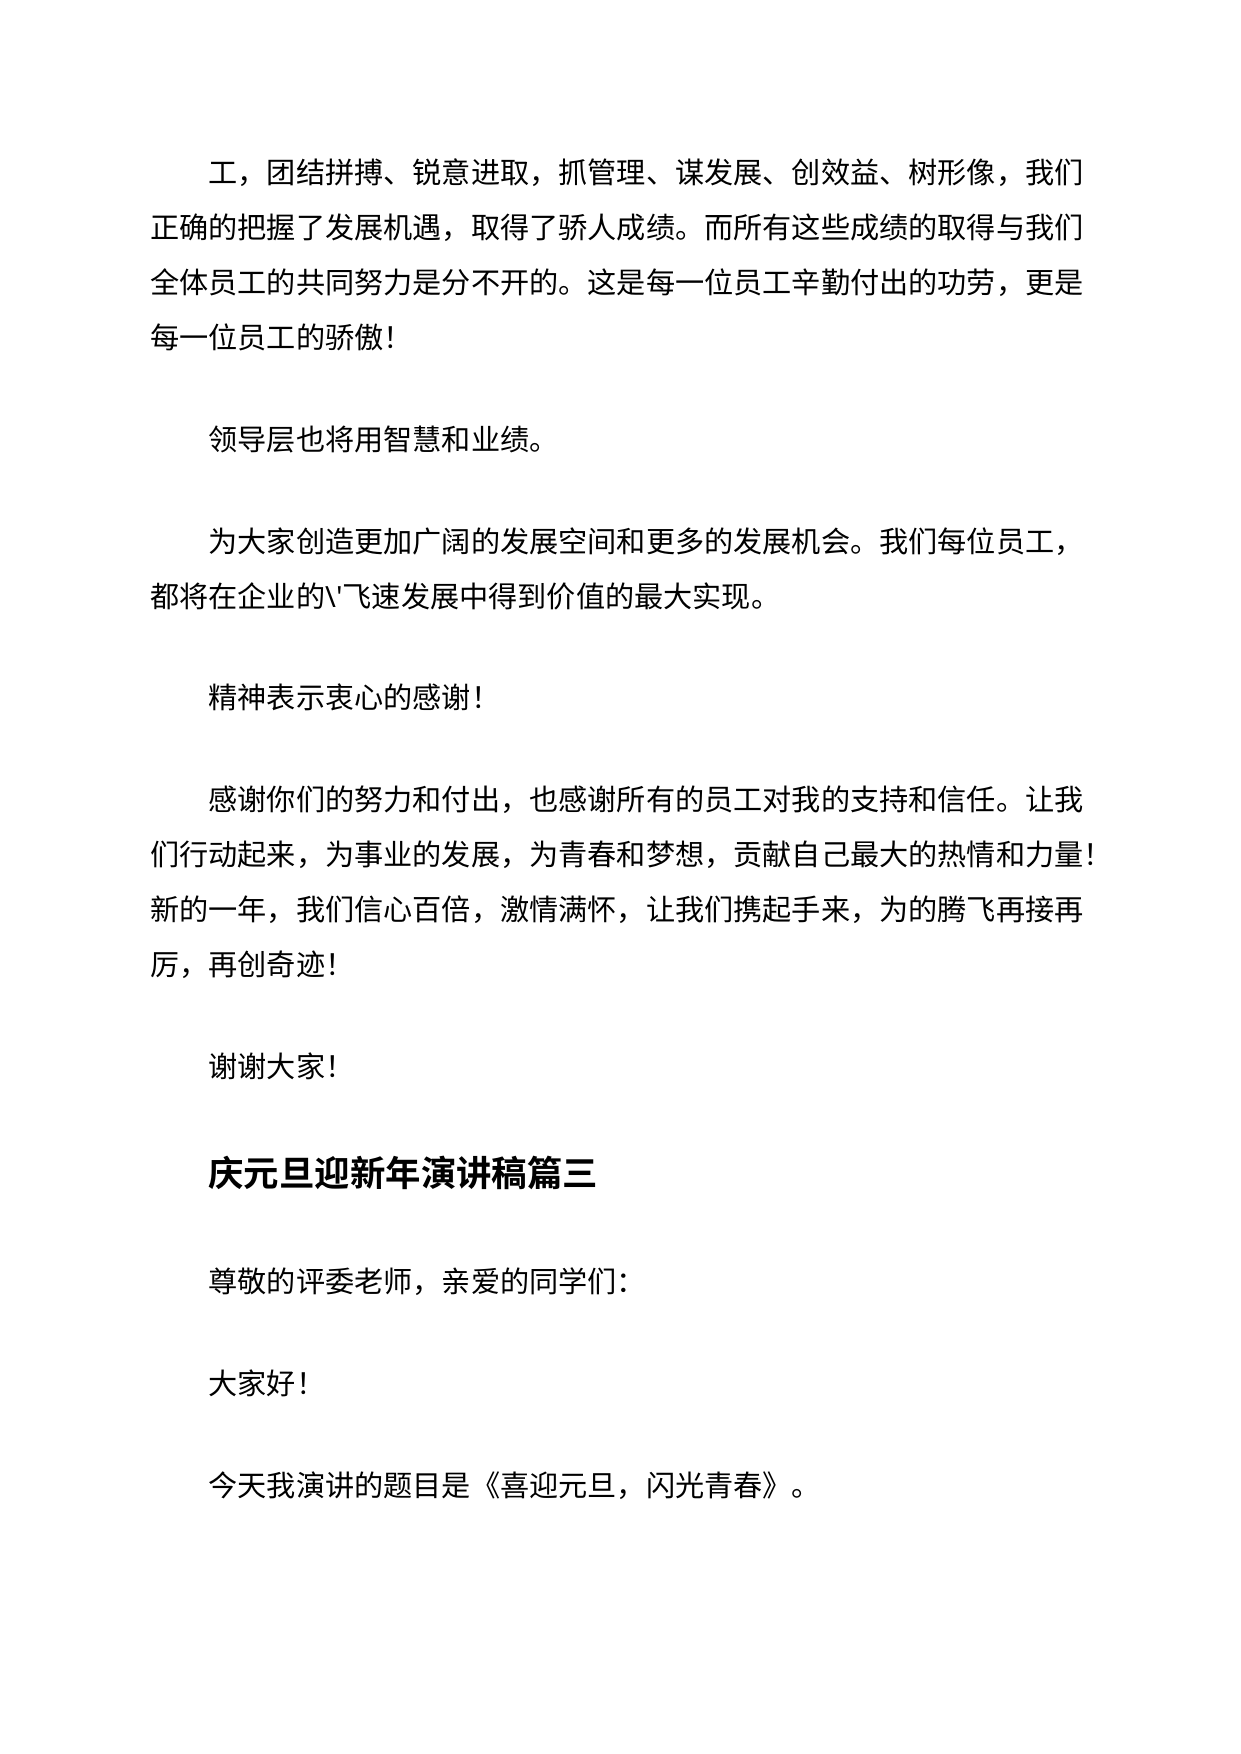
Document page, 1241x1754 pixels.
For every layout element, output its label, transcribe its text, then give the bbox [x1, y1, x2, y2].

text 庆元旦迎新年演讲稿篇三 [150, 1145, 1090, 1196]
text 精神表示衷心的感谢！ [150, 675, 1090, 717]
text 大家好！ [150, 1360, 1090, 1403]
text 工，团结拼搏、锐意进取，抓管理、谋发展、创效益、树形像，我们正确的把握了发展机遇，取得了骄人成绩。而所有这些成绩的取得与我们全体员工的共同努力是分不开的。这是每一位员工辛勤付出的功劳，更是每一位员工的骄傲！ [150, 150, 1090, 357]
text 为大家创造更加广阔的发展空间和更多的发展机会。我们每位员工，都将在企业的\'飞速发展中得到价值的最大实现。 [150, 518, 1090, 616]
text 今天我演讲的题目是《喜迎元旦，闪光青春》。 [150, 1462, 1090, 1504]
text 感谢你们的努力和付出，也感谢所有的员工对我的支持和信任。让我们行动起来，为事业的发展，为青春和梦想，贡献自己最大的热情和力量！新的一年，我们信心百倍，激情满怀，让我们携起手来，为的腾飞再接再厉，再创奇迹！ [150, 777, 1090, 984]
text 尊敬的评委老师，亲爱的同学们： [150, 1258, 1090, 1301]
text 谢谢大家！ [150, 1043, 1090, 1086]
text 领导层也将用智慧和业绩。 [150, 416, 1090, 459]
